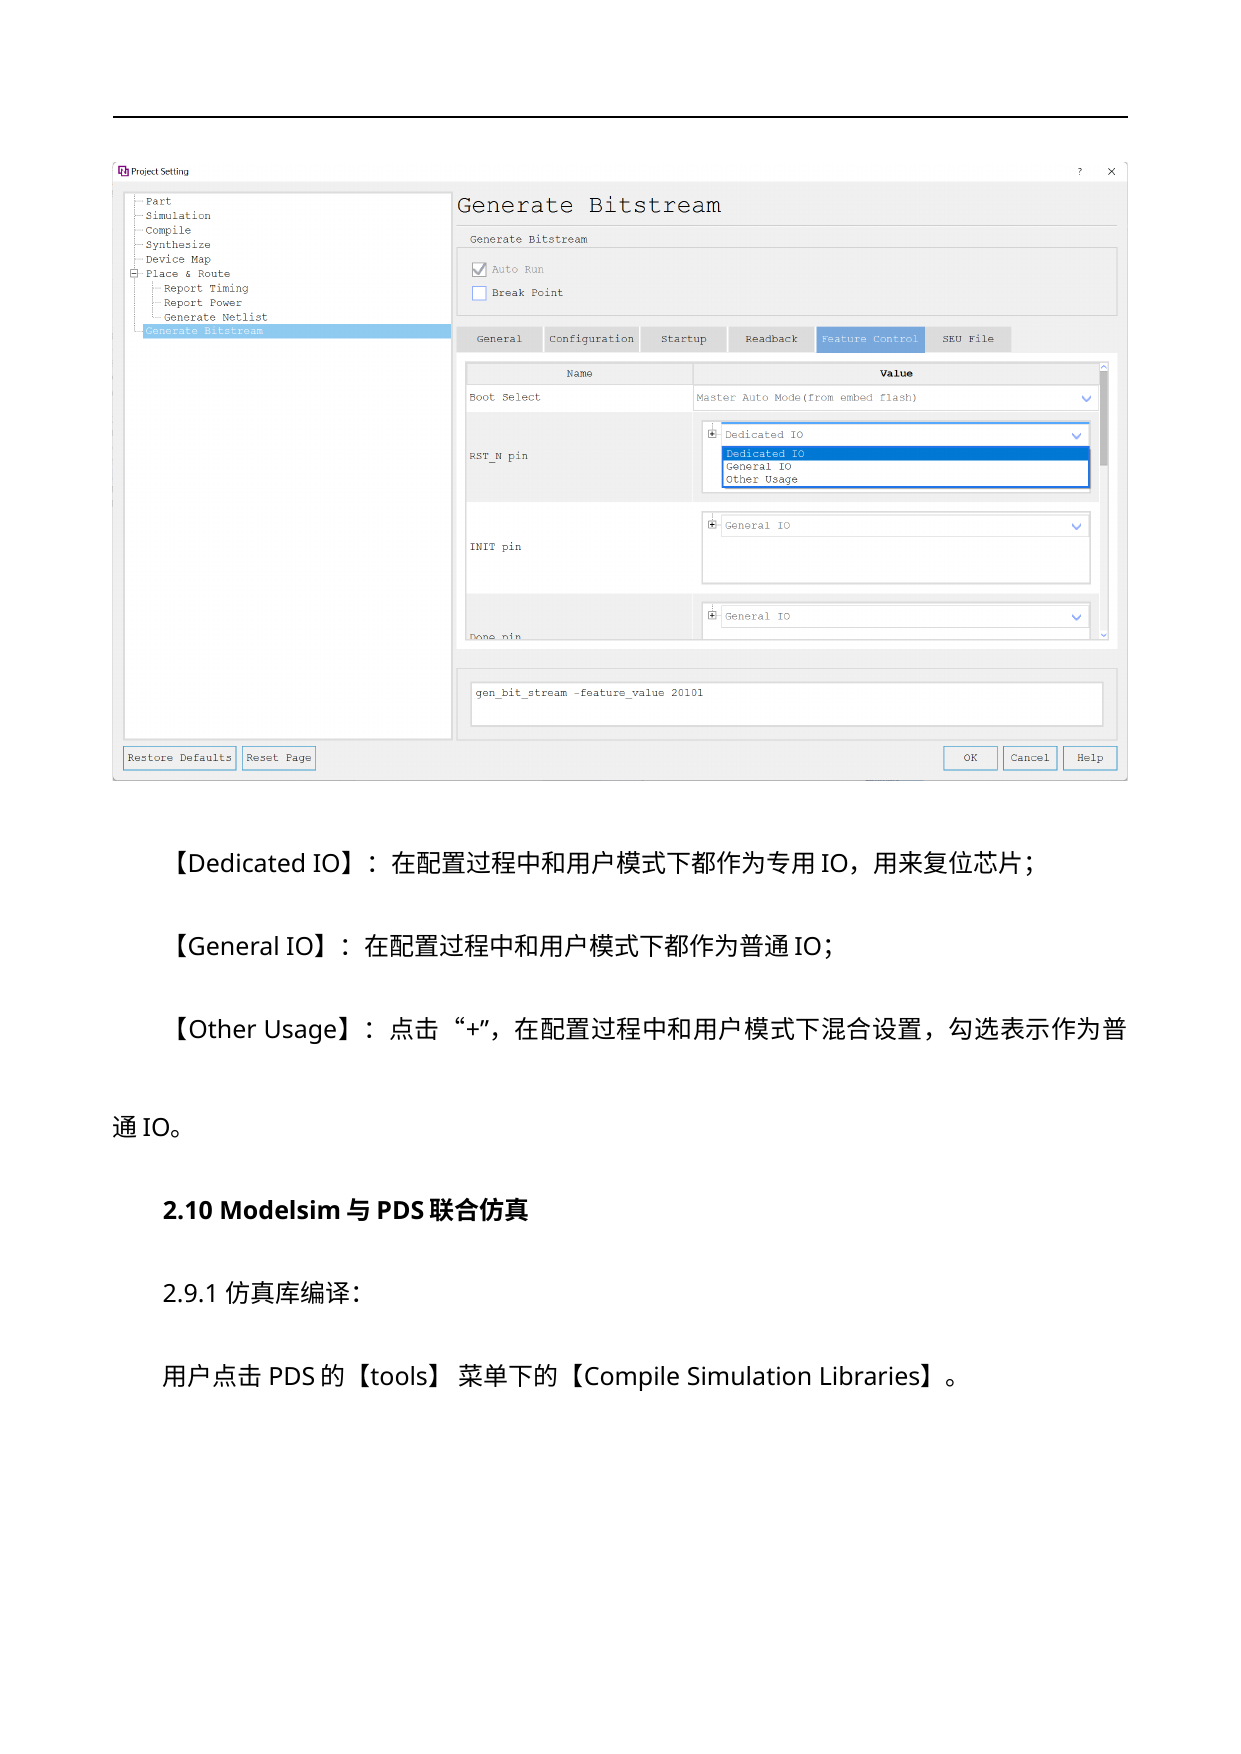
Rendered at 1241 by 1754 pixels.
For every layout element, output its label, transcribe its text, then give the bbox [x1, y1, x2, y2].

picture [112, 162, 1128, 781]
text 【Dedicated IO】：在配置过程中和用户模式下都作为专用IO，用来复位芯片； [112, 829, 1128, 894]
text 2.10 Modelsim与PDS联合仿真 [112, 1176, 1128, 1241]
text 【General IO】：在配置过程中和用户模式下都作为普通IO； [112, 912, 1128, 977]
text 用户点击 PDS的【tools】 菜单下的【Compile Simulation Libraries】。 [112, 1342, 1128, 1407]
text 【Other Usage】：点击“+”，在配置过程中和用户模式下混合设置，勾选表示作为普通IO。 [112, 995, 1128, 1158]
text 2.9.1 仿真库编译： [112, 1259, 1128, 1324]
